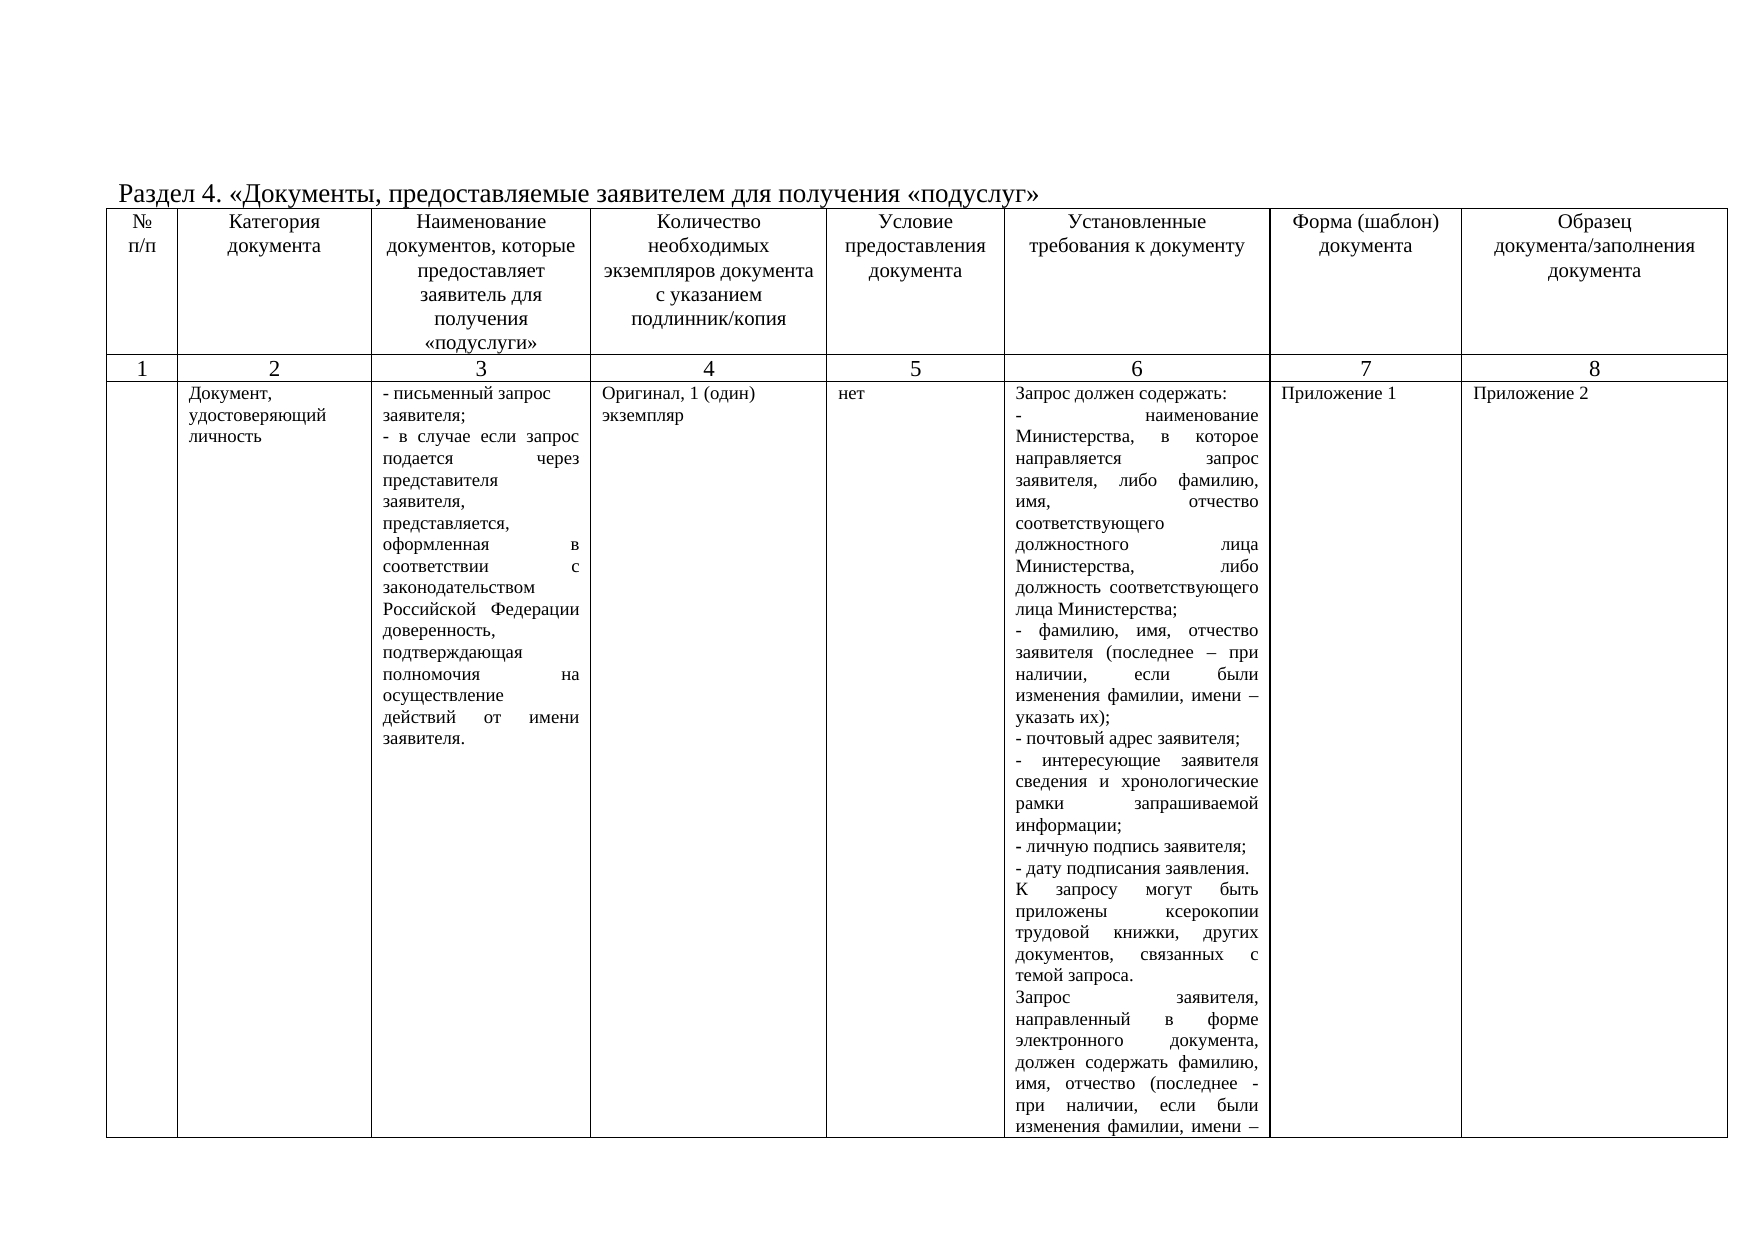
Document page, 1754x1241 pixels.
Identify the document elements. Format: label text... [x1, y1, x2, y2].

table_cell 7 [1271, 355, 1461, 381]
table_cell 3 [372, 355, 590, 381]
table_cell [107, 382, 177, 1137]
table_cell 6 [1005, 355, 1269, 381]
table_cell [1005, 382, 1269, 1137]
table_header Условие предоставления документа [827, 209, 1004, 354]
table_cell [178, 382, 371, 1137]
table_header Форма (шаблон) документа [1271, 209, 1461, 354]
table_cell 4 [591, 355, 826, 381]
table_header Наименование документов, которые предоставляет заявитель для получения «подуслуги» [372, 209, 590, 354]
table_cell Приложение 1 [1271, 382, 1461, 1137]
table_cell нет [827, 382, 1004, 1137]
table_cell Приложение 2 [1462, 382, 1727, 1137]
table_header Категория документа [178, 209, 371, 354]
table_header Образец документа/заполнения документа [1462, 209, 1727, 354]
table_cell 5 [827, 355, 1004, 381]
table_header Количество необходимых экземпляров документа с указанием подлинник/копия [591, 209, 826, 354]
text Раздел 4. «Документы, предоставляемые заявителем для получения «подуслуг» [118, 177, 1636, 208]
table_cell 8 [1462, 355, 1727, 381]
table_header Установленные требования к документу [1005, 209, 1269, 354]
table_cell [372, 382, 590, 1137]
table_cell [591, 382, 826, 1137]
table_cell 2 [178, 355, 371, 381]
table_cell 1 [107, 355, 177, 381]
table_header № п/п [107, 209, 177, 354]
